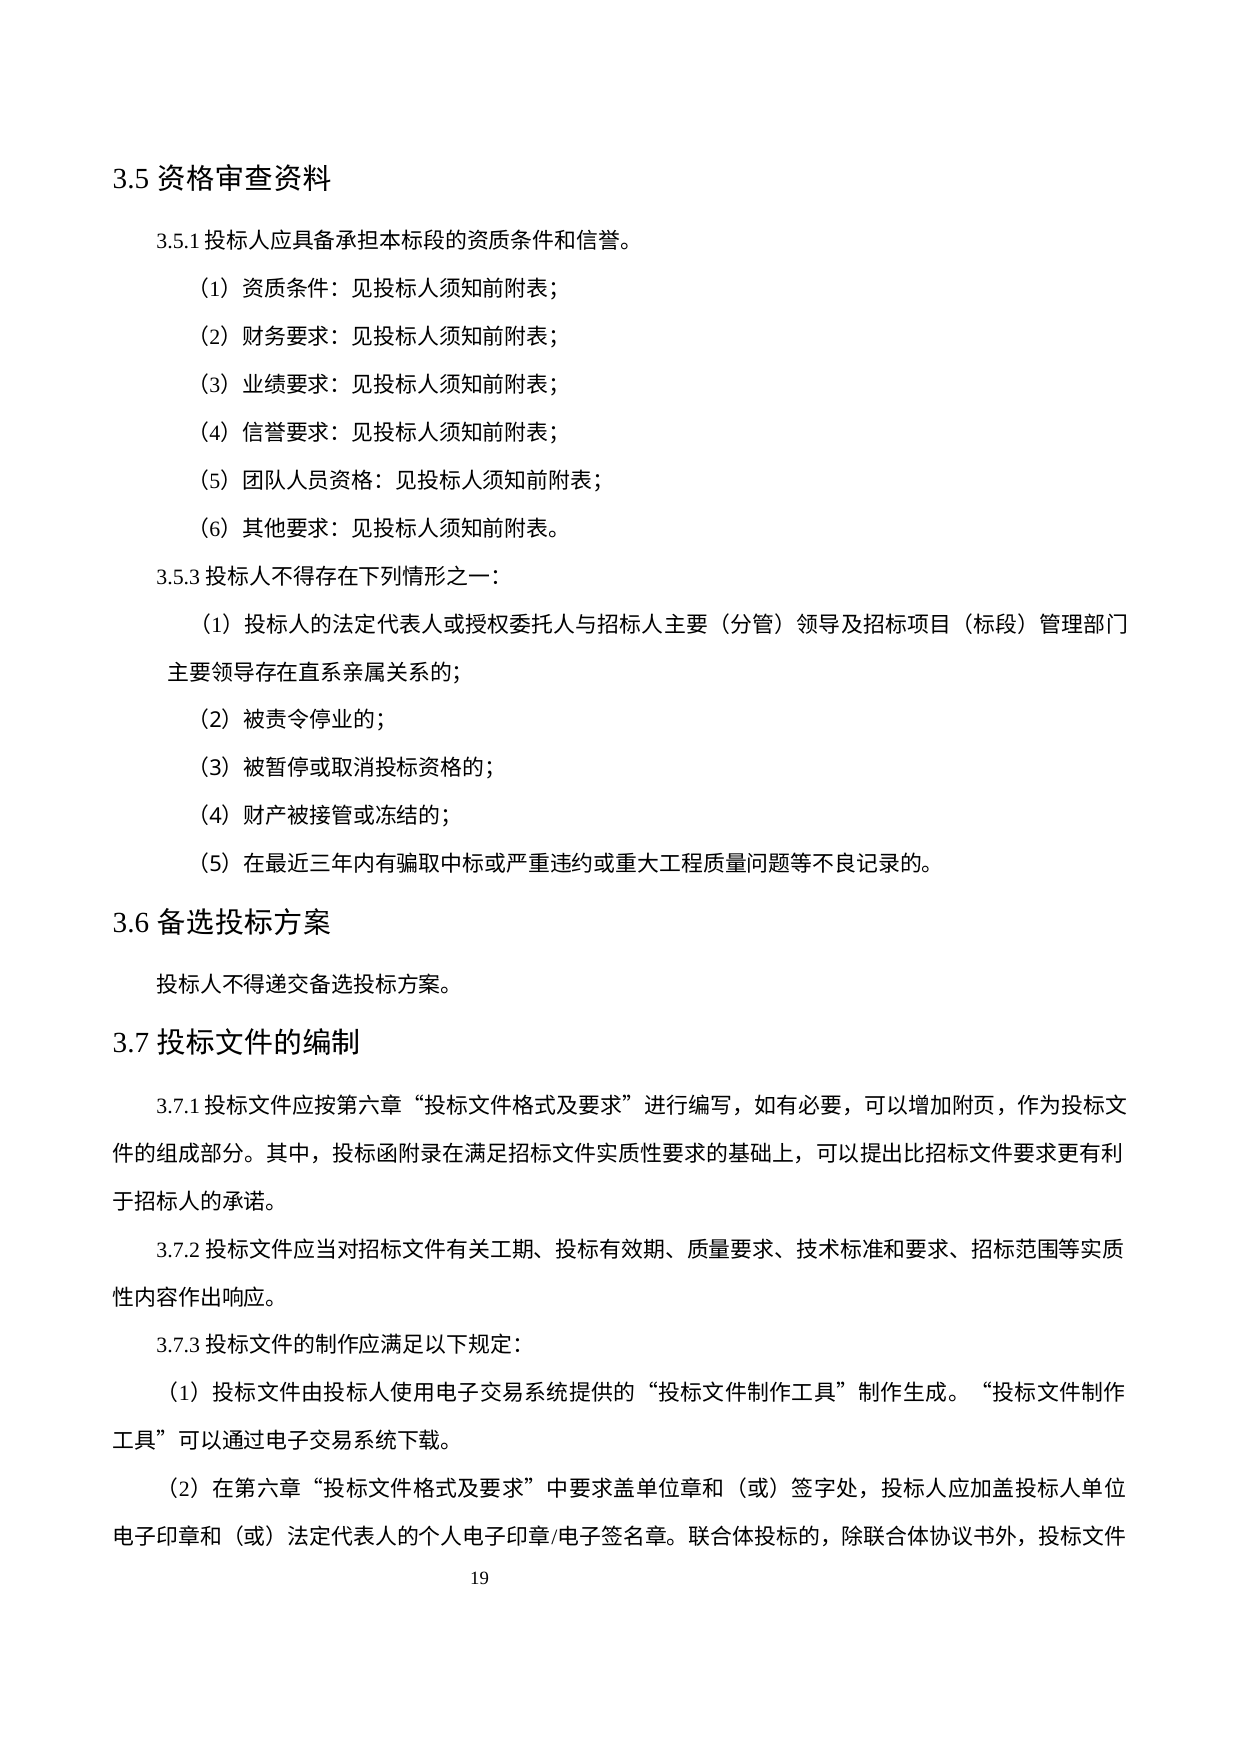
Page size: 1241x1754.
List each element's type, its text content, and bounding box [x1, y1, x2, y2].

text （5）团队人员资格：见投标人须知前附表； [187, 450, 1128, 498]
text （3）被暂停或取消投标资格的； [187, 737, 1128, 785]
subtitle 3.7 投标文件的编制 [112, 1014, 1128, 1062]
text （3）业绩要求：见投标人须知前附表； [187, 354, 1128, 402]
text （4）财产被接管或冻结的； [187, 785, 1128, 833]
text （6）其他要求：见投标人须知前附表。 [187, 498, 1128, 546]
text 投标人不得递交备选投标方案。 [112, 954, 1128, 1002]
subtitle 3.5 资格审查资料 [112, 150, 1128, 198]
text （5）在最近三年内有骗取中标或严重违约或重大工程质量问题等不良记录的。 [187, 833, 1128, 881]
text （2）财务要求：见投标人须知前附表； [187, 306, 1128, 354]
text （1）投标人的法定代表人或授权委托人与招标人主要（分管）领导及招标项目（标段）管理部门主要领导存在直系亲属关系的； [167, 594, 1128, 689]
text 3.7.1投标文件应按第六章“投标文件格式及要求”进行编写，如有必要，可以增加附页，作为投标文件的组成部分。其中，投标函附录在满足招标文件实质性要求的基础上，可以提出比招标文件要求更有利于招标人的承诺。 [112, 1075, 1128, 1219]
text （1）投标文件由投标人使用电子交易系统提供的“投标文件制作工具”制作生成。“投标文件制作工具”可以通过电子交易系统下载。 [112, 1362, 1128, 1458]
subtitle 3.6 备选投标方案 [112, 894, 1128, 942]
text 3.5.3 投标人不得存在下列情形之一： [112, 546, 1128, 594]
text （1）资质条件：见投标人须知前附表； [187, 258, 1128, 306]
text 3.7.2 投标文件应当对招标文件有关工期、投标有效期、质量要求、技术标准和要求、招标范围等实质性内容作出响应。 [112, 1219, 1128, 1314]
text （2）被责令停业的； [187, 689, 1128, 737]
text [112, 1458, 1128, 1554]
text 3.7.3 投标文件的制作应满足以下规定： [112, 1314, 1128, 1362]
text 3.5.1投标人应具备承担本标段的资质条件和信誉。 [112, 210, 1128, 258]
text （4）信誉要求：见投标人须知前附表； [187, 402, 1128, 450]
